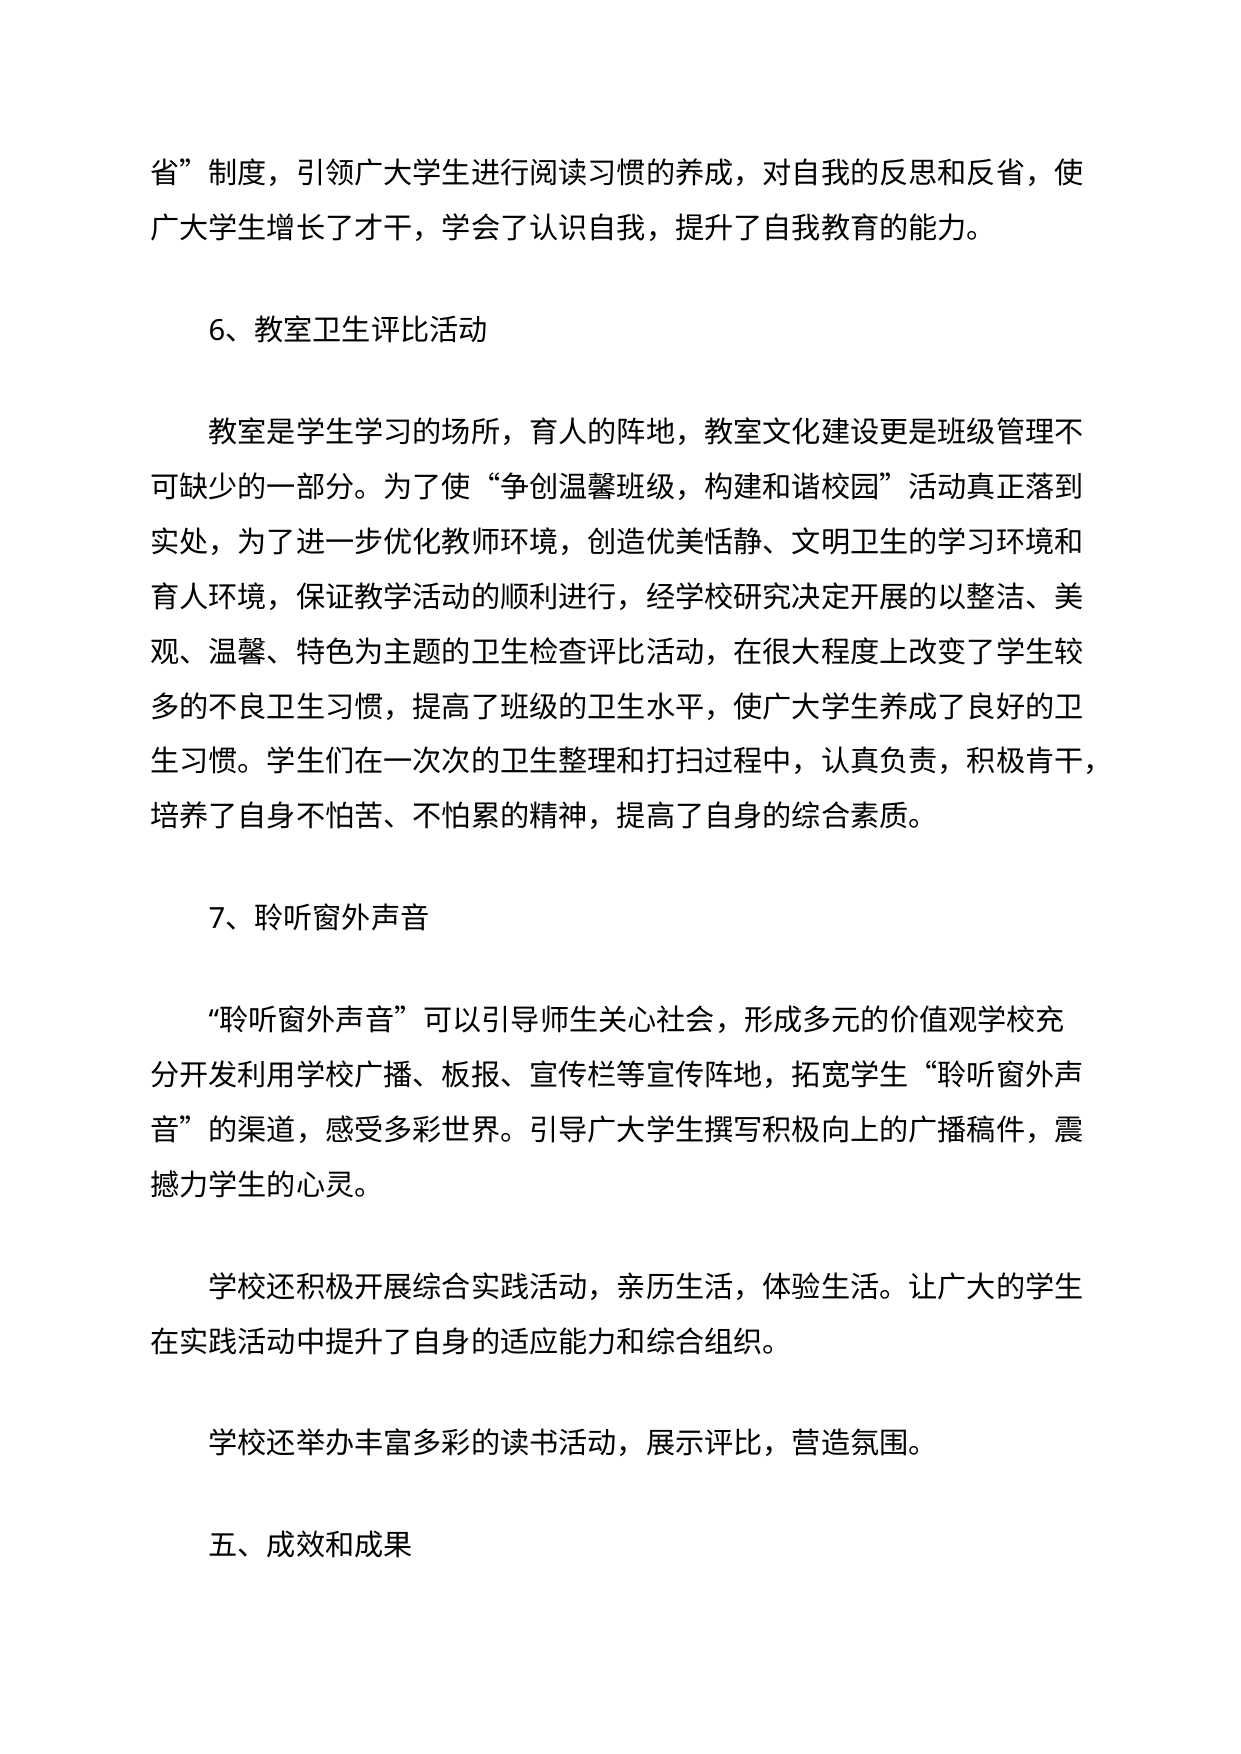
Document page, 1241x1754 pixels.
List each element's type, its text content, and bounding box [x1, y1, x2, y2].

text 6、教室卫生评比活动 [150, 307, 1090, 349]
text 五、成效和成果 [150, 1522, 1090, 1564]
text 7、聆听窗外声音 [150, 895, 1090, 937]
text “聆听窗外声音”可以引导师生关心社会，形成多元的价值观学校充分开发利用学校广播、板报、宣传栏等宣传阵地，拓宽学生“聆听窗外声音”的渠道，感受多彩世界。引导广大学生撰写积极向上的广播稿件，震撼力学生的心灵。 [150, 997, 1090, 1204]
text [150, 150, 1090, 247]
text 学校还积极开展综合实践活动，亲历生活，体验生活。让广大的学生在实践活动中提升了自身的适应能力和综合组织。 [150, 1263, 1090, 1360]
text 学校还举办丰富多彩的读书活动，展示评比，营造氛围。 [150, 1420, 1090, 1462]
text 教室是学生学习的场所，育人的阵地，教室文化建设更是班级管理不可缺少的一部分。为了使“争创温馨班级，构建和谐校园”活动真正落到实处，为了进一步优化教师环境，创造优美恬静、文明卫生的学习环境和育人环境，保证教学活动的顺利进行，经学校研究决定开展的以整洁、美观、温馨、特色为主题的卫生检查评比活动，在很大程度上改变了学生较多的不良卫生习惯，提高了班级的卫生水平，使广大学生养成了良好的卫生习惯。学生们在一次次的卫生整理和打扫过程中，认真负责，积极肯干，培养了自身不怕苦、不怕累的精神，提高了自身的综合素质。 [150, 409, 1090, 835]
